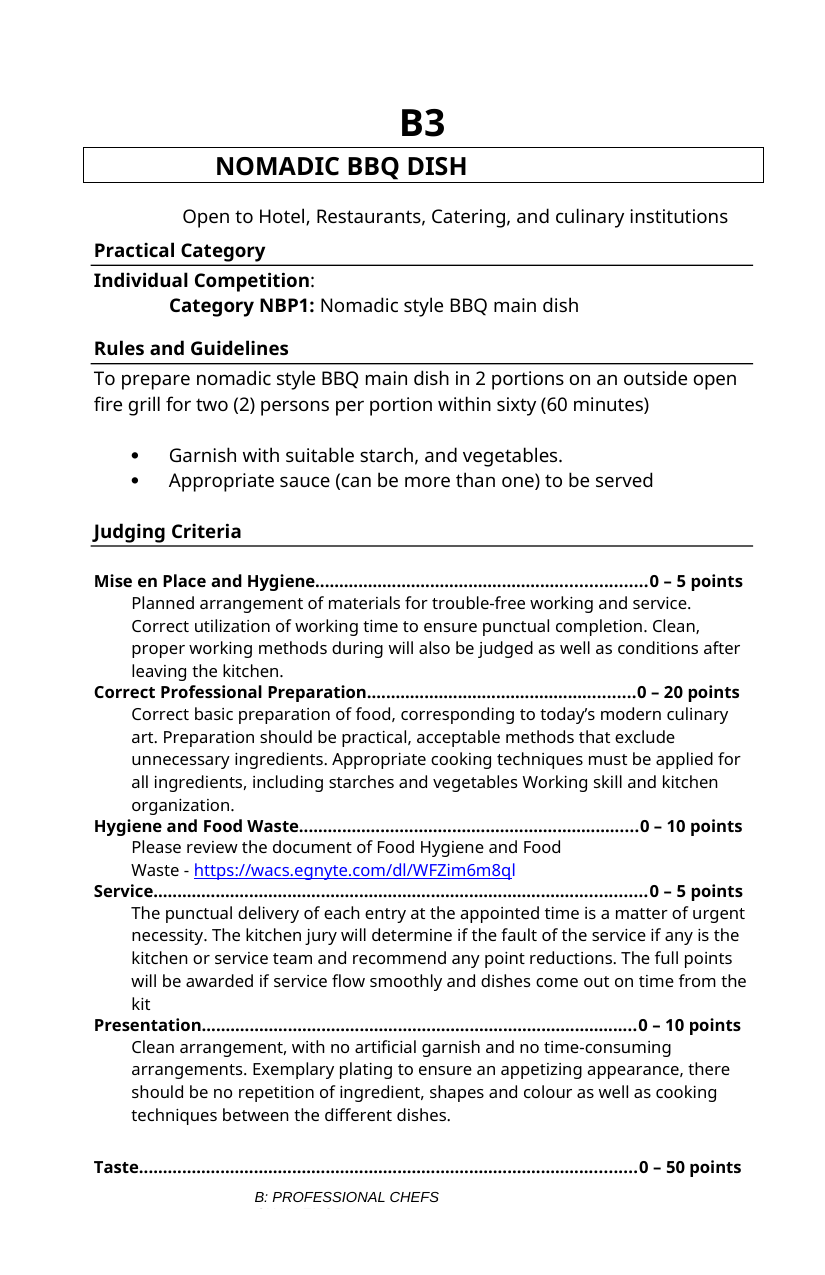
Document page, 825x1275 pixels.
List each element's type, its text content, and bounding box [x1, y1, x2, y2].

list Appropriate sauce (can be more than one) to be served [132, 467, 817, 493]
text Presentation 0 – 10 points [94, 1015, 817, 1035]
text Open to Hotel, Restaurants, Catering, and culinary institutions [94, 203, 817, 229]
text Planned arrangement of materials for trouble-free working and service. Correct utilization of working time to ensure punctual completion. Clean, proper working methods during will also be judged as well as conditions after leaving the kitchen. [131, 592, 744, 682]
text Rules and Guidelines [94, 336, 817, 361]
subtitle B3 [83, 96, 761, 147]
text Correct basic preparation of food, corresponding to today’s modern culinary art. Preparation should be practical, acceptable methods that exclude unnecessary ingredients. Appropriate cooking techniques must be applied for all ingredients, including starches and vegetables Working skill and kitchen organization. [131, 703, 744, 816]
text Service 0 – 5 points [94, 882, 817, 901]
text Please review the document of Food Hygiene and Food Waste - https://wacs.egnyte.com/dl/WFZim6m8ql [131, 836, 601, 882]
text Category NBP1: Nomadic style BBQ main dish [169, 293, 817, 318]
text Clean arrangement, with no artificial garnish and no time-consuming arrangements. Exemplary plating to ensure an appetizing appearance, there should be no repetition of ingredient, shapes and colour as well as cooking techniques between the different dishes. [131, 1035, 750, 1126]
text Taste 0 – 50 points [94, 1157, 817, 1177]
text Individual Competition: [94, 267, 817, 292]
text To prepare nomadic style BBQ main dish in 2 portions on an outside open fire grill for two (2) persons per portion within sixty (60 minutes) [94, 365, 744, 416]
text Practical Category [94, 237, 817, 263]
subtitle Judging Criteria [94, 518, 817, 543]
list Garnish with suitable starch, and vegetables. [132, 442, 817, 467]
text Hygiene and Food Waste 0 – 10 points [94, 816, 817, 836]
text Mise en Place and Hygiene 0 – 5 points [94, 572, 817, 592]
text Correct Professional Preparation 0 – 20 points [94, 682, 817, 703]
text The punctual delivery of each entry at the appointed time is a matter of urgent necessity. The kitchen jury will determine if the fault of the service if any is the kitchen or service team and recommend any point reductions. The full points will be awarded if service flow smoothly and dishes come out on time from the kit [131, 901, 751, 1015]
